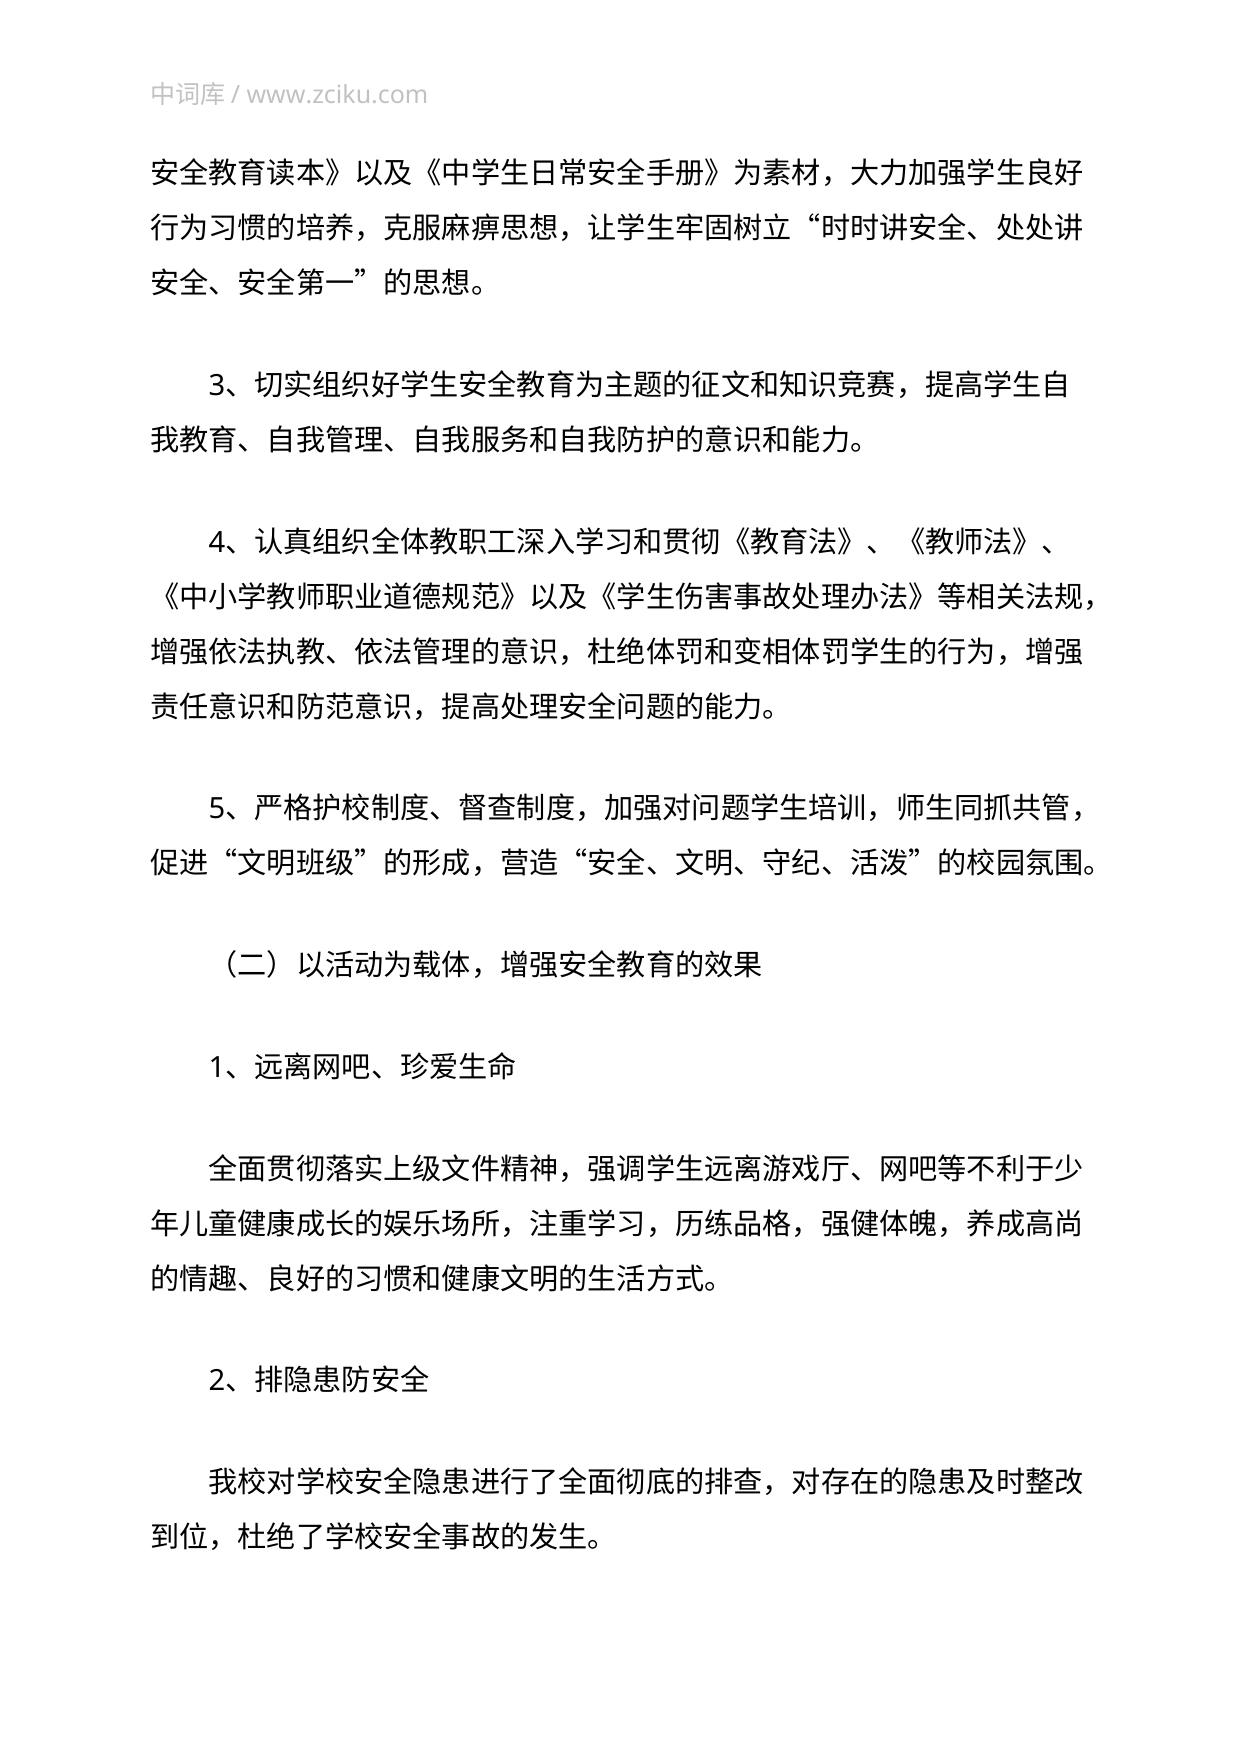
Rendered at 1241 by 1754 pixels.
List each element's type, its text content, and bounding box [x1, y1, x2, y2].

text 1、远离网吧、珍爱生命 [150, 1043, 1090, 1086]
text 全面贯彻落实上级文件精神，强调学生远离游戏厅、网吧等不利于少年儿童健康成长的娱乐场所，注重学习，历练品格，强健体魄，养成高尚的情趣、良好的习惯和健康文明的生活方式。 [150, 1145, 1090, 1297]
text 我校对学校安全隐患进行了全面彻底的排查，对存在的隐患及时整改到位，杜绝了学校安全事故的发生。 [150, 1459, 1090, 1556]
text 4、认真组织全体教职工深入学习和贯彻《教育法》、《教师法》、《中小学教师职业道德规范》以及《学生伤害事故处理办法》等相关法规，增强依法执教、依法管理的意识，杜绝体罚和变相体罚学生的行为，增强责任意识和防范意识，提高处理安全问题的能力。 [150, 518, 1090, 725]
text 3、切实组织好学生安全教育为主题的征文和知识竞赛，提高学生自我教育、自我管理、自我服务和自我防护的意识和能力。 [150, 362, 1090, 459]
text （二）以活动为载体，增强安全教育的效果 [150, 942, 1090, 984]
text 2、排隐患防安全 [150, 1357, 1090, 1399]
text 5、严格护校制度、督查制度，加强对问题学生培训，师生同抓共管，促进“文明班级”的形成，营造“安全、文明、守纪、活泼”的校园氛围。 [150, 785, 1090, 882]
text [150, 150, 1090, 302]
